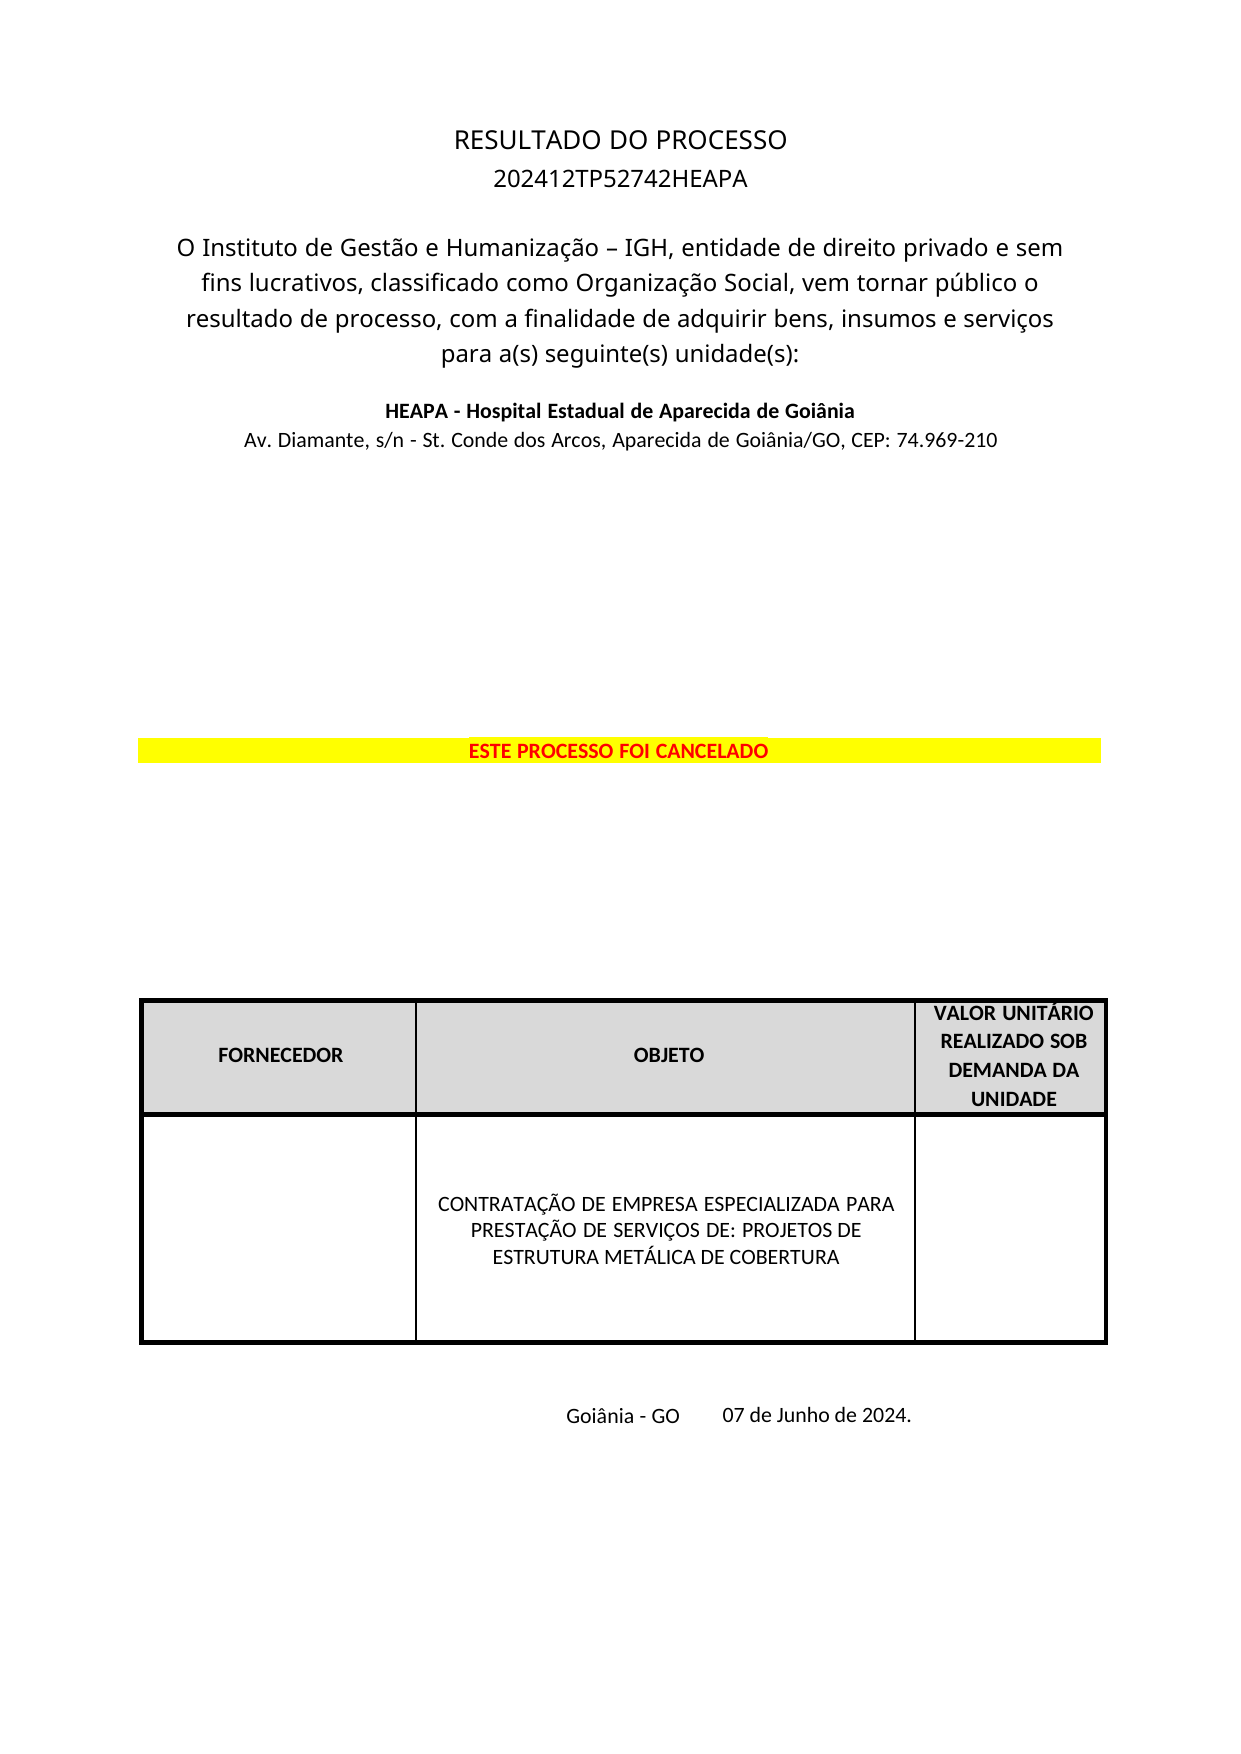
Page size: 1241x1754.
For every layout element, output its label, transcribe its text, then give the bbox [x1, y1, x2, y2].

table_header FORNECEDOR [144, 1003, 415, 1112]
text Goiânia - GO 07 de Junho de 2024. [566, 1401, 1117, 1429]
text HEAPA - Hospital Estadual de Aparecida de Goiânia [165, 397, 1075, 424]
text Av. Diamante, s/n - St. Conde dos Arcos, Aparecida de Goiânia/GO, CEP: 74.969-210 [165, 426, 1076, 453]
table_cell [144, 1117, 415, 1340]
text O Instituto de Gestão e Humanização – IGH, entidade de direito privado e sem fins lucrativos, classificado como Organização Social, vem tornar público o resultado de processo, com a finalidade de adquirir bens, insumos e serviços para a(s) seguinte(s) unidade(s): [165, 231, 1074, 369]
text 202412TP52742HEAPA [243, 162, 997, 194]
text ESTE PROCESSO FOI CANCELADO [768, 737, 1117, 763]
table_header OBJETO [417, 1003, 914, 1112]
table_cell [916, 1117, 1104, 1340]
table_cell CONTRATAÇÃO DE EMPRESA ESPECIALIZADA PARA PRESTAÇÃO DE SERVIÇOS DE: PROJETOS DE ESTRUTURA METÁLICA DE COBERTURA [417, 1117, 914, 1340]
title RESULTADO DO PROCESSO [165, 121, 1076, 157]
table_header VALOR UNITÁRIO REALIZADO SOB DEMANDA DA UNIDADE [916, 1003, 1104, 1112]
